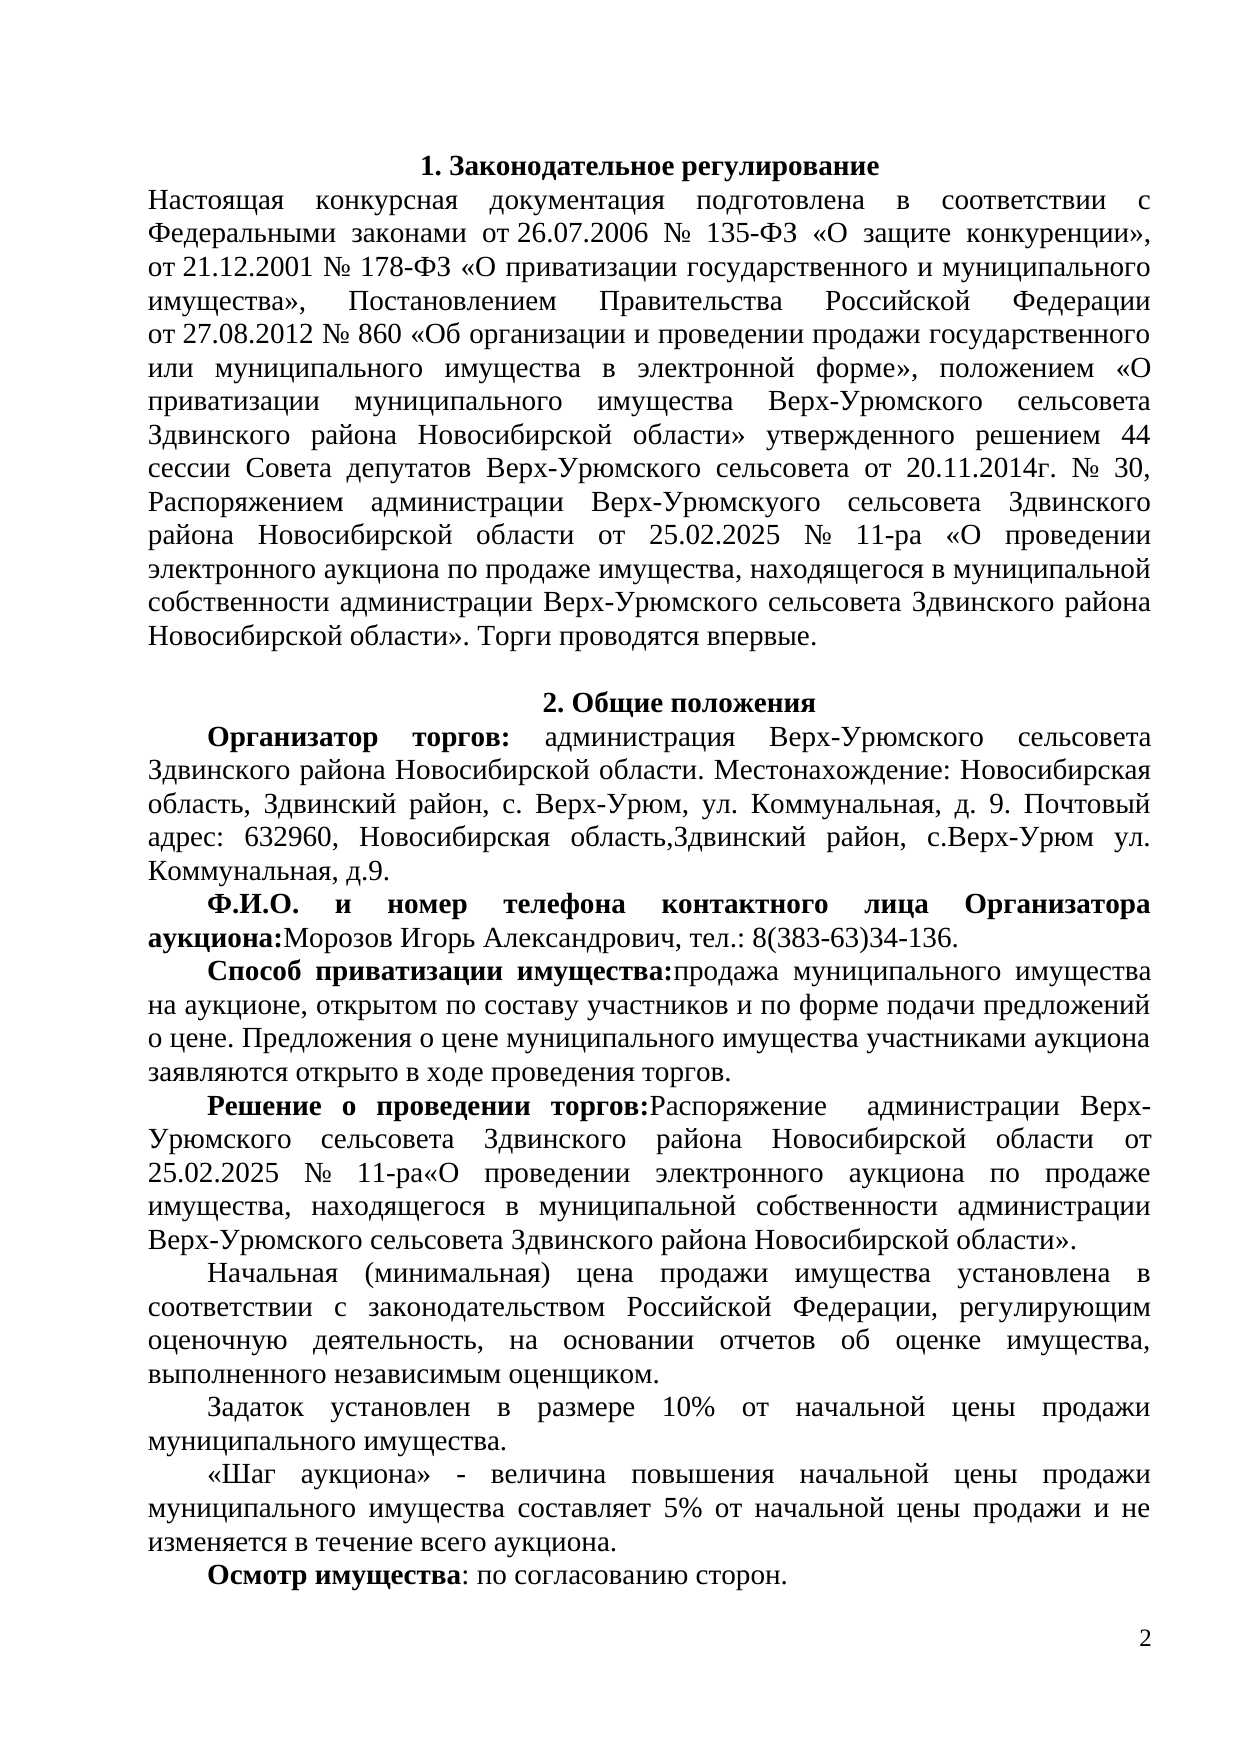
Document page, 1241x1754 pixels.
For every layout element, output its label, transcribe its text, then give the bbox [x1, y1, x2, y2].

text Осмотр имущества: по согласованию сторон. [148, 1557, 1152, 1591]
text «Шаг аукциона» - величина повышения начальной цены продажи муниципального имущества составляет 5% от начальной цены продажи и не изменяется в течение всего аукциона. [148, 1457, 1152, 1557]
text Начальная (минимальная) цена продажи имущества установлена в соответствии с законодательством Российской Федерации, регулирующим оценочную деятельность, на основании отчетов об оценке имущества, выполненного независимым оценщиком. [148, 1255, 1152, 1389]
text Способ приватизации имущества:продажа муниципального имущества на аукционе, открытом по составу участников и по форме подачи предложений о цене. Предложения о цене муниципального имущества участниками аукциона заявляются открыто в ходе проведения торгов. [148, 953, 1152, 1088]
text Решение о проведении торгов:Распоряжение администрации Верх-Урюмского сельсовета Здвинского района Новосибирской области от 25.02.2025 № 11-ра«О проведении электронного аукциона по продаже имущества, находящегося в муниципальной собственности администрации Верх-Урюмского сельсовета Здвинского района Новосибирской области». [148, 1088, 1152, 1255]
text Настоящая конкурсная документация подготовлена в соответствии с Федеральными законами от 26.07.2006 № 135-ФЗ «О защите конкуренции», от 21.12.2001 № 178-ФЗ «О приватизации государственного и муниципального имущества», Постановлением Правительства Российской Федерации от 27.08.2012 № 860 «Об организации и проведении продажи государственного или муниципального имущества в электронной форме», положением «О приватизации муниципального имущества Верх-Урюмского сельсовета Здвинского района Новосибирской области» утвержденного решением 44 сессии Совета депутатов Верх-Урюмского сельсовета от 20.11.2014г. № 30, Распоряжением администрации Верх-Урюмскуого сельсовета Здвинского района Новосибирской области от 25.02.2025 № 11-ра «О проведении электронного аукциона по продаже имущества, находящегося в муниципальной собственности администрации Верх-Урюмского сельсовета Здвинского района Новосибирской области». Торги проводятся впервые. [148, 182, 1152, 652]
text 2. Общие положения [148, 685, 1152, 719]
text 1. Законодательное регулирование [148, 148, 1152, 182]
text Задаток установлен в размере 10% от начальной цены продажи муниципального имущества. [148, 1389, 1152, 1457]
text Ф.И.О. и номер телефона контактного лица Организатора аукциона:Морозов Игорь Александрович, тел.: 8(383-63)34-136. [148, 886, 1152, 953]
text Организатор торгов: администрация Верх-Урюмского сельсовета Здвинского района Новосибирской области. Местонахождение: Новосибирская область, Здвинский район, с. Верх-Урюм, ул. Коммунальная, д. 9. Почтовый адрес: 632960, Новосибирская область,Здвинский район, с.Верх-Урюм ул. Коммунальная, д.9. [148, 719, 1152, 886]
